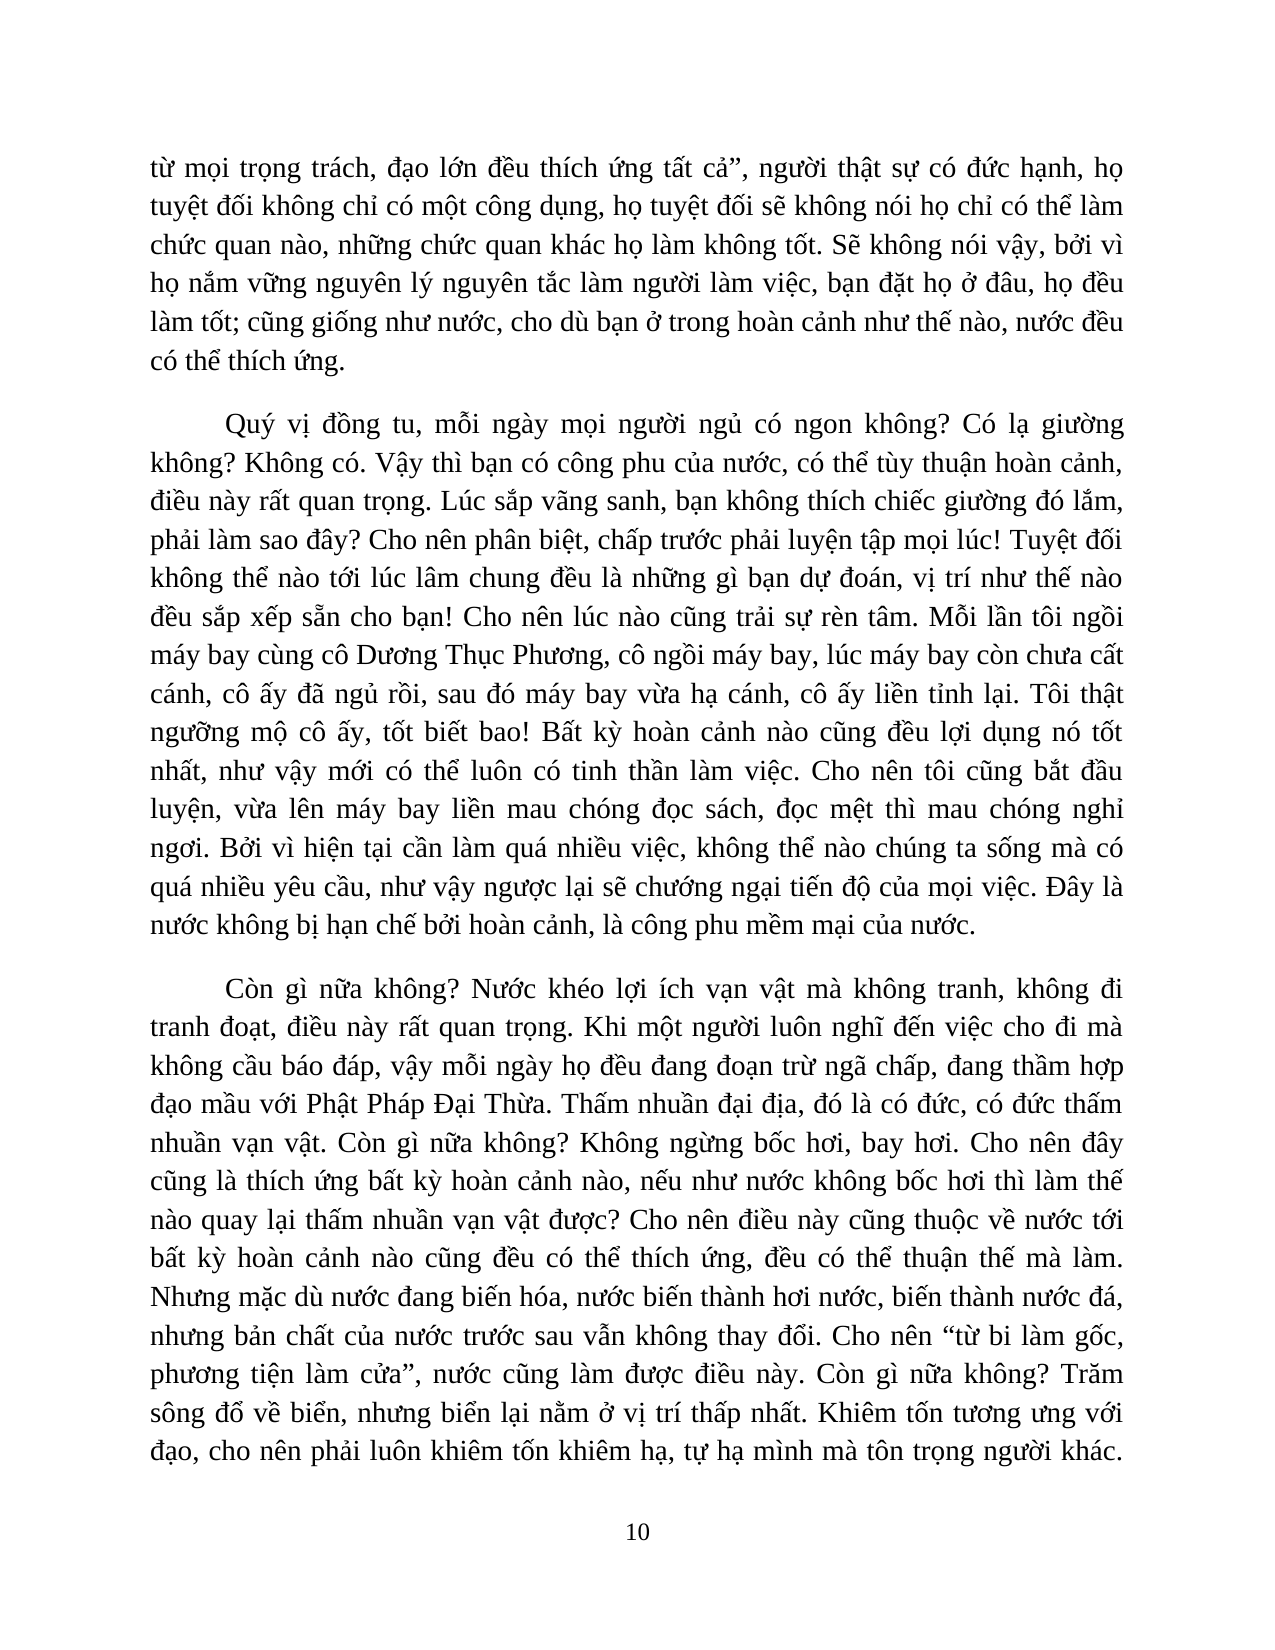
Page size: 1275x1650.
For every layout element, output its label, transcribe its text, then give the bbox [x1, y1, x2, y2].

text Quý vị đồng tu, mỗi ngày mọi người ngủ có ngon không? Có lạ giường không? Không có. Vậy thì bạn có công phu của nước, có thể tùy thuận hoàn cảnh, điều này rất quan trọng. Lúc sắp vãng sanh, bạn không thích chiếc giường đó lắm, phải làm sao đây? Cho nên phân biệt, chấp trước phải luyện tập mọi lúc! Tuyệt đối không thể nào tới lúc lâm chung đều là những gì bạn dự đoán, vị trí như thế nào đều sắp xếp sẵn cho bạn! Cho nên lúc nào cũng trải sự rèn tâm. Mỗi lần tôi ngồi máy bay cùng cô Dương Thục Phương, cô ngồi máy bay, lúc máy bay còn chưa cất cánh, cô ấy đã ngủ rồi, sau đó máy bay vừa hạ cánh, cô ấy liền tỉnh lại. Tôi thật ngưỡng mộ cô ấy, tốt biết bao! Bất kỳ hoàn cảnh nào cũng đều lợi dụng nó tốt nhất, như vậy mới có thể luôn có tinh thần làm việc. Cho nên tôi cũng bắt đầu luyện, vừa lên máy bay liền mau chóng đọc sách, đọc mệt thì mau chóng nghỉ ngơi. Bởi vì hiện tại cần làm quá nhiều việc, không thể nào chúng ta sống mà có quá nhiều yêu cầu, như vậy ngược lại sẽ chướng ngại tiến độ của mọi việc. Đây là nước không bị hạn chế bởi hoàn cảnh, là công phu mềm mại của nước. [150, 406, 1125, 941]
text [150, 150, 1125, 376]
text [150, 971, 1125, 1467]
